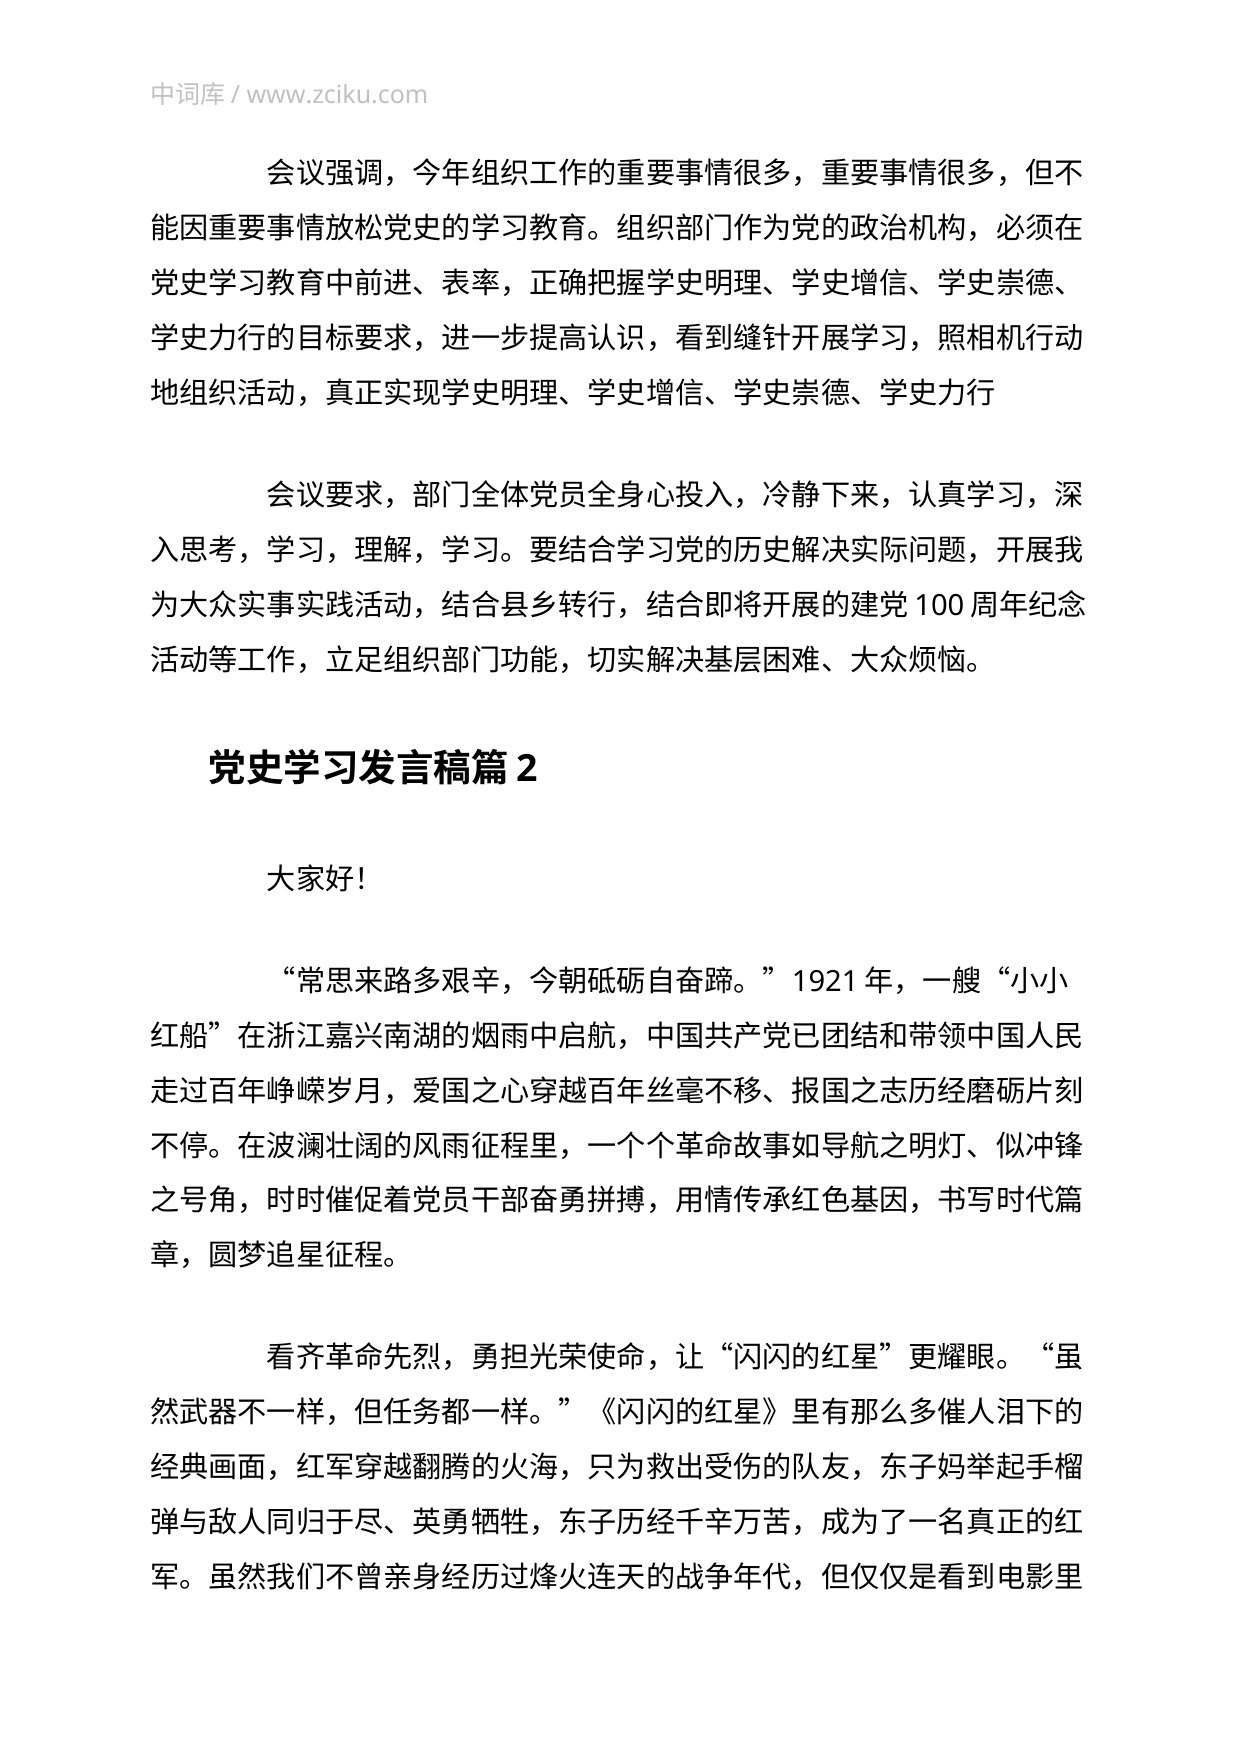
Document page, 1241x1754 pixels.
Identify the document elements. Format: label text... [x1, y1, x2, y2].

text 大家好！ [150, 856, 1090, 898]
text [150, 1334, 1090, 1596]
text “常思来路多艰辛，今朝砥砺自奋蹄。”1921年，一艘“小小红船”在浙江嘉兴南湖的烟雨中启航，中国共产党已团结和带领中国人民走过百年峥嵘岁月，爱国之心穿越百年丝毫不移、报国之志历经磨砺片刻不停。在波澜壮阔的风雨征程里，一个个革命故事如导航之明灯、似冲锋之号角，时时催促着党员干部奋勇拼搏，用情传承红色基因，书写时代篇章，圆梦追星征程。 [150, 957, 1090, 1274]
text 党史学习发言稿篇2 [150, 738, 1090, 792]
text 会议强调，今年组织工作的重要事情很多，重要事情很多，但不能因重要事情放松党史的学习教育。组织部门作为党的政治机构，必须在党史学习教育中前进、表率，正确把握学史明理、学史增信、学史崇德、学史力行的目标要求，进一步提高认识，看到缝针开展学习，照相机行动地组织活动，真正实现学史明理、学史增信、学史崇德、学史力行 [150, 150, 1090, 412]
text 会议要求，部门全体党员全身心投入，冷静下来，认真学习，深入思考，学习，理解，学习。要结合学习党的历史解决实际问题，开展我为大众实事实践活动，结合县乡转行，结合即将开展的建党100周年纪念活动等工作，立足组织部门功能，切实解决基层困难、大众烦恼。 [150, 471, 1090, 678]
